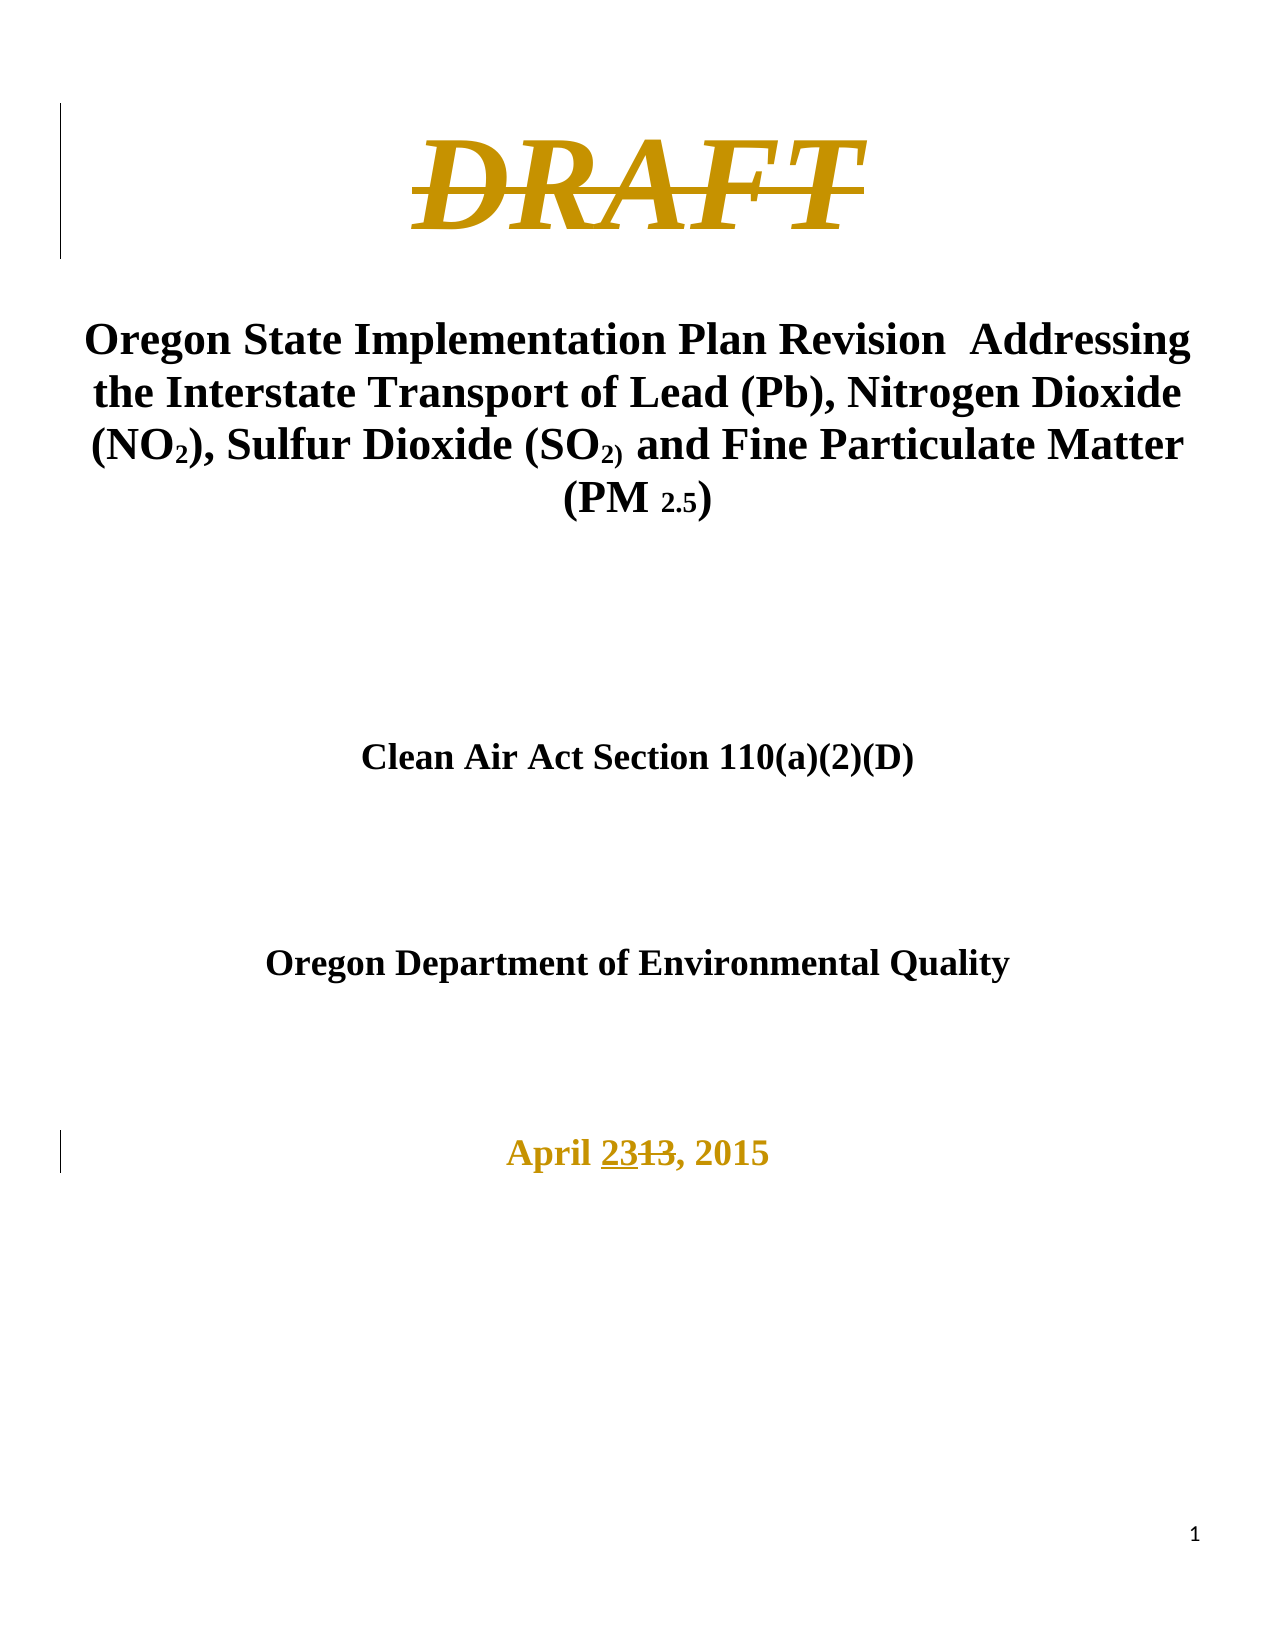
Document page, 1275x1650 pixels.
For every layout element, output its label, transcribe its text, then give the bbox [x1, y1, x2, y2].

text Oregon State Implementation Plan Revision Addressing the Interstate Transport of Lead (Pb), Nitrogen Dioxide (NO2), Sulfur Dioxide (SO2) and Fine Particulate Matter (PM 2.5) [75, 311, 1200, 522]
text April , 2015 [75, 1130, 1200, 1173]
text Oregon Department of Environmental Quality [75, 941, 1200, 984]
text Clean Air Act Section 110(a)(2)(D) [75, 734, 1200, 777]
